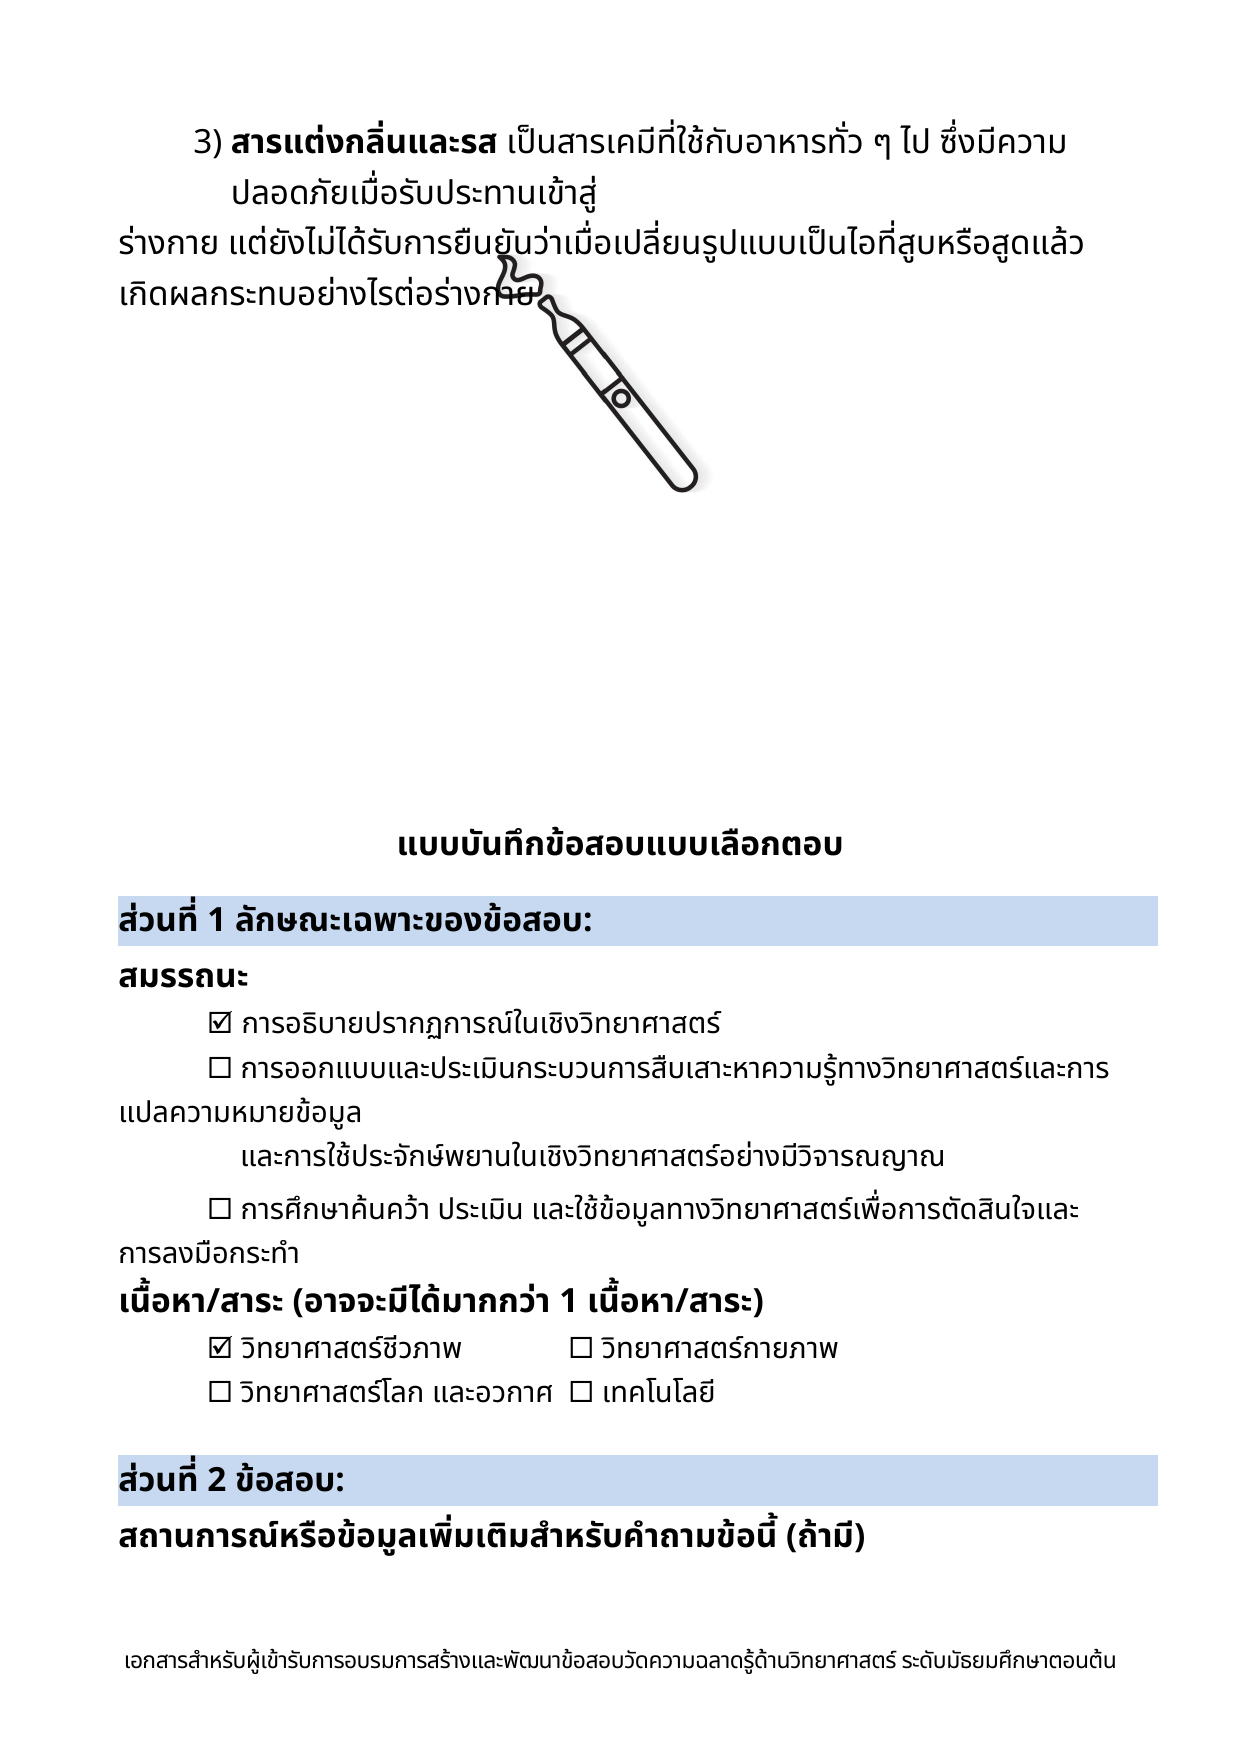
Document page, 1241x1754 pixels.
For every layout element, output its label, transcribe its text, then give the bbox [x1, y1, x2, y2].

text แบบบันทึกข้อสอบแบบเลือกตอบ [118, 819, 1122, 870]
text วิทยาศาสตร์ชีวภาพ วิทยาศาสตร์กายภาพ [207, 1328, 1174, 1372]
text ร่างกาย แต่ยังไม่ได้รับการยืนยันว่าเมื่อเปลี่ยนรูปแบบเป็นไอที่สูบหรือสูดแล้วเกิดผลกระทบอย่างไรต่อร่างกาย [118, 219, 1122, 320]
text การอธิบายปรากฏการณ์ในเชิงวิทยาศาสตร์ การออกแบบและประเมินกระบวนการสืบเสาะหาความรู้ทางวิทยาศาสตร์และการแปลความหมายข้อมูล และการใช้ประจักษ์พยานในเชิงวิทยาศาสตร์อย่างมีวิจารณญาณ การศึกษาค้นคว้า ประเมิน และใช้ข้อมูลทางวิทยาศาสตร์เพื่อการตัดสินใจและการลงมือกระทำ [118, 1003, 1122, 1277]
text ส่วนที่ 2 ข้อสอบ: [118, 1455, 1158, 1506]
text วิทยาศาสตร์โลก และอวกาศ เทคโนโลยี [207, 1372, 1174, 1416]
text ส่วนที่ 1 ลักษณะเฉพาะของข้อสอบ: [118, 896, 1158, 946]
text สถานการณ์หรือข้อมูลเพิ่มเติมสำหรับคำถามข้อนี้ (ถ้ามี) [118, 1512, 1122, 1563]
picture [451, 320, 758, 527]
text สมรรถนะ [118, 952, 1122, 1003]
text เนื้อหา/สาระ (อาจจะมีได้มากกว่า 1 เนื้อหา/สาระ) [118, 1277, 1122, 1328]
list สารแต่งกลิ่นและรส เป็นสารเคมีที่ใช้กับอาหารทั่ว ๆ ไป ซึ่งมีความปลอดภัยเมื่อรับประทานเข้าสู่ [193, 118, 1122, 219]
